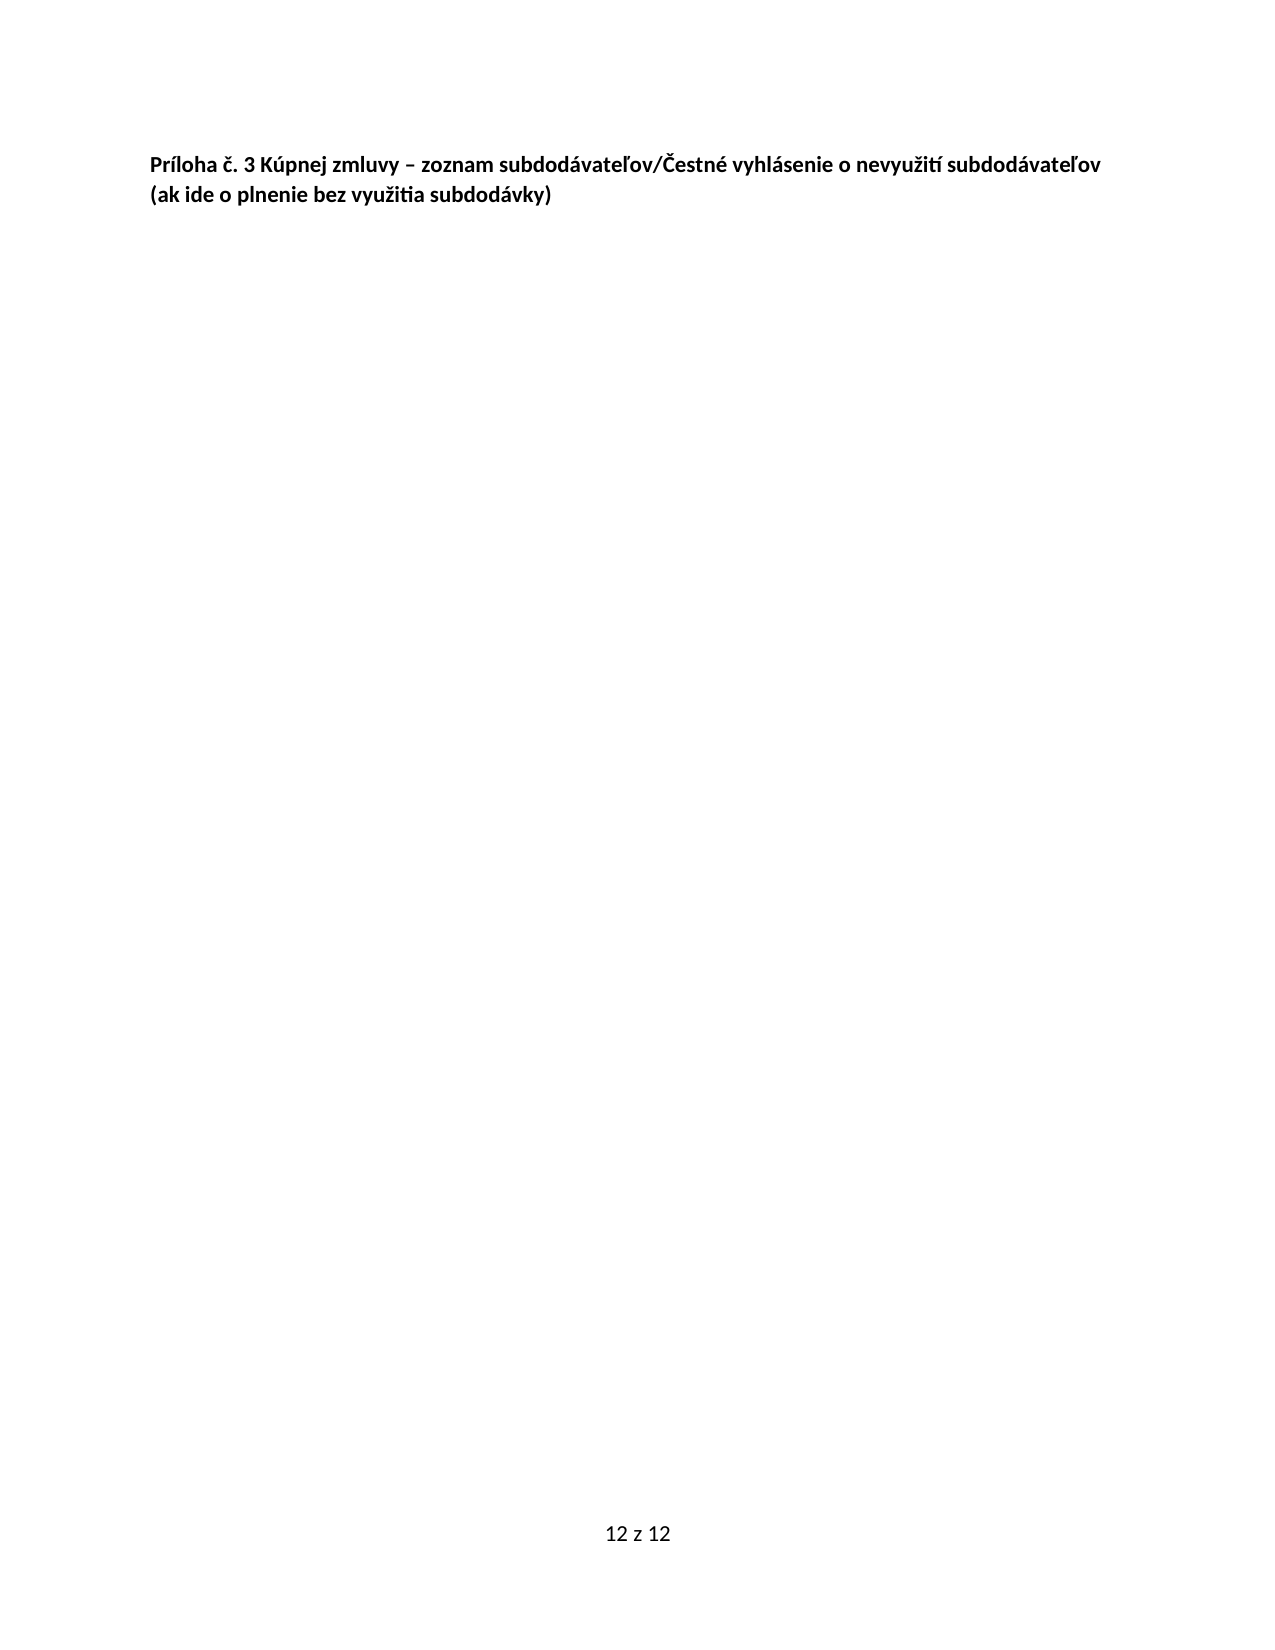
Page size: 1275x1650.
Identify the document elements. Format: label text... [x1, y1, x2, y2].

text Príloha č. 3 Kúpnej zmluvy – zoznam subdodávateľov/Čestné vyhlásenie o nevyužití subdodávateľov (ak ide o plnenie bez využitia subdodávky) [150, 150, 1125, 208]
